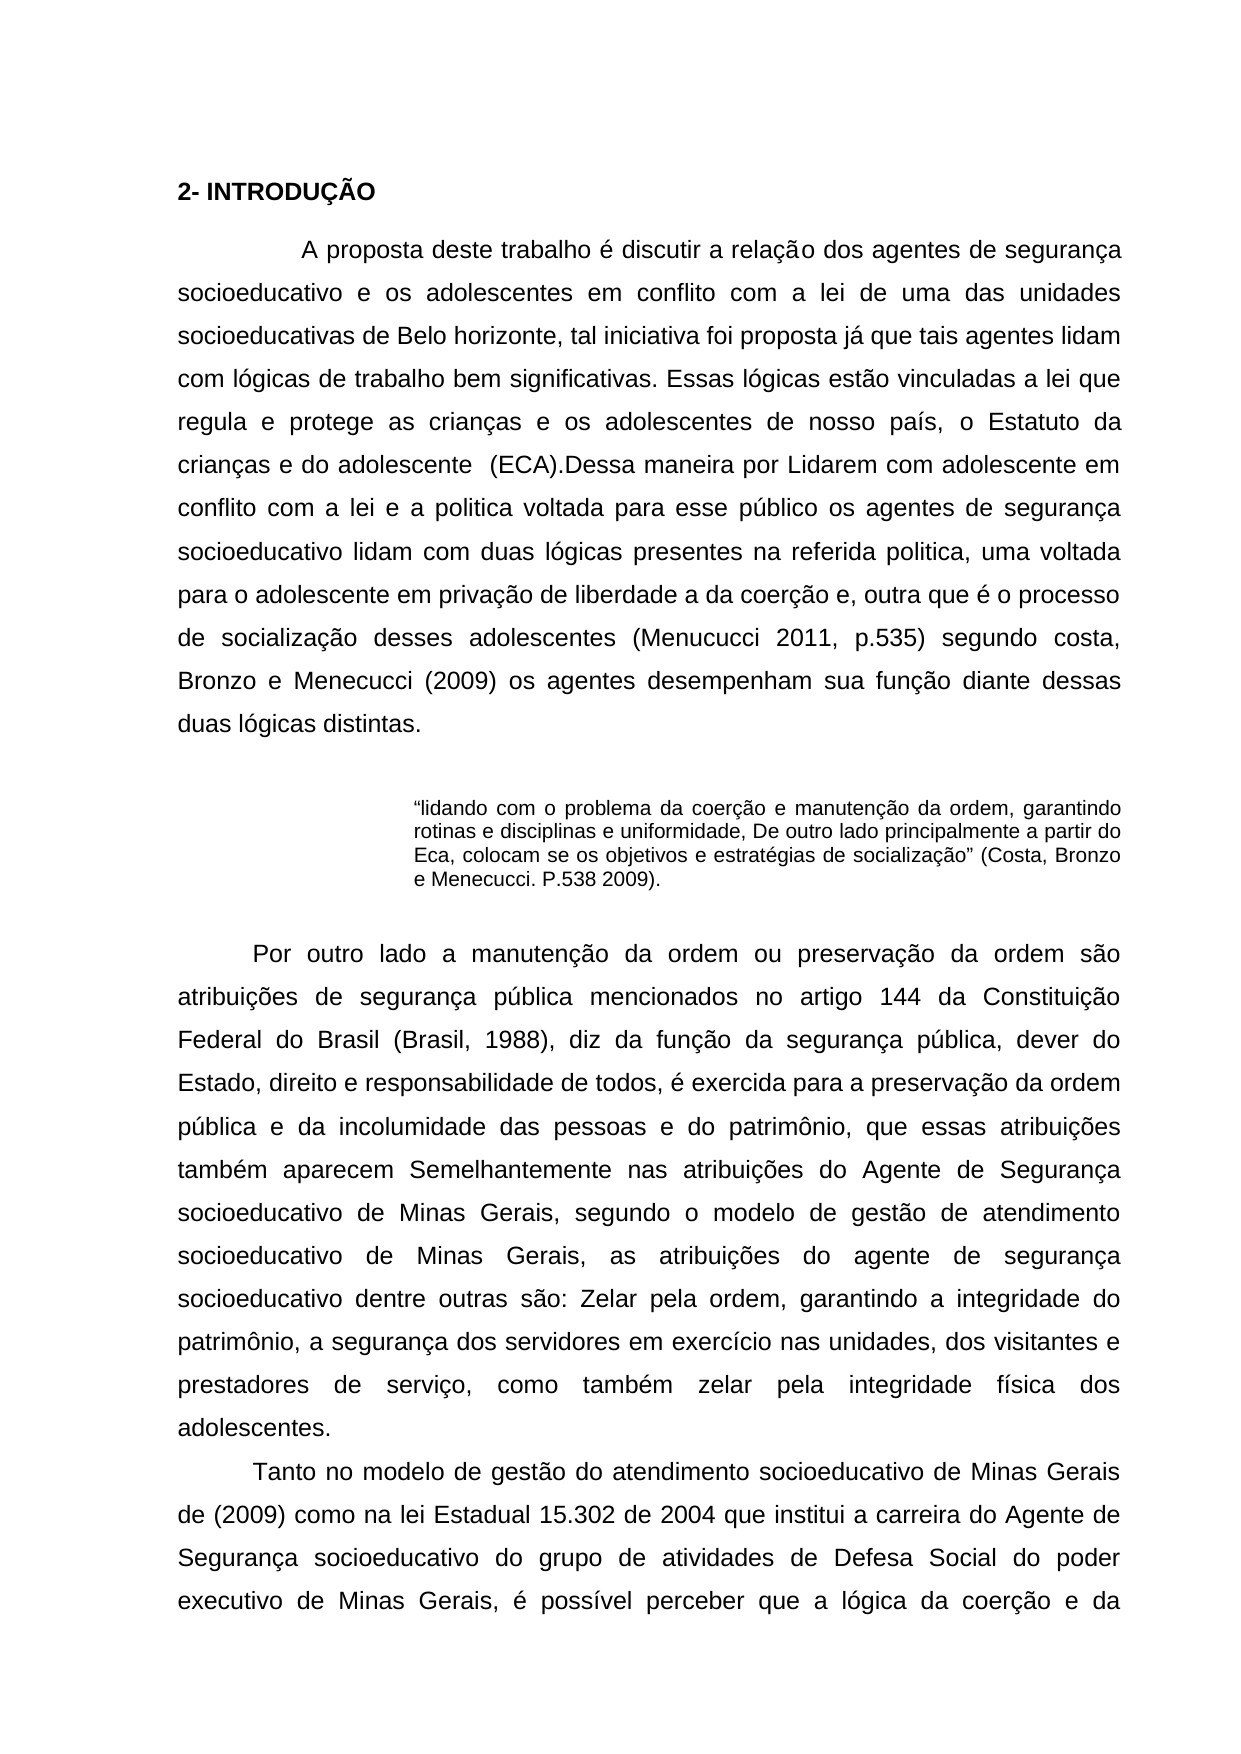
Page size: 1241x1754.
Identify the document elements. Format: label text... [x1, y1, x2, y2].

text Por outro lado a manutenção da ordem ou preservação da ordem são atribuições de segurança pública mencionados no artigo 144 da Constituição Federal do Brasil (Brasil, 1988), diz da função da segurança pública, dever do Estado, direito e responsabilidade de todos, é exercida para a preservação da ordem pública e da incolumidade das pessoas e do patrimônio, que essas atribuições também aparecem Semelhantemente nas atribuições do Agente de Segurança socioeducativo de Minas Gerais, segundo o modelo de gestão de atendimento socioeducativo de Minas Gerais, as atribuições do agente de segurança socioeducativo dentre outras são: Zelar pela ordem, garantindo a integridade do patrimônio, a segurança dos servidores em exercício nas unidades, dos visitantes e prestadores de serviço, como também zelar pela integridade física dos adolescentes. [177, 939, 1122, 1442]
text “lidando com o problema da coerção e manutenção da ordem, garantindo rotinas e disciplinas e uniformidade, De outro lado principalmente a partir do Eca, colocam se os objetivos e estratégias de socialização” (Costa, Bronzo e Menecucci. P.538 2009). [413, 795, 1122, 891]
text A proposta deste trabalho é discutir a relação dos agentes de segurança socioeducativo e os adolescentes em conflito com a lei de uma das unidades socioeducativas de Belo horizonte, tal iniciativa foi proposta já que tais agentes lidam com lógicas de trabalho bem significativas. Essas lógicas estão vinculadas a lei que regula e protege as crianças e os adolescentes de nosso país, o Estatuto da crianças e do adolescente (ECA).Dessa maneira por Lidarem com adolescente em conflito com a lei e a politica voltada para esse público os agentes de segurança socioeducativo lidam com duas lógicas presentes na referida politica, uma voltada para o adolescente em privação de liberdade a da coerção e, outra que é o processo de socialização desses adolescentes (Menucucci 2011, p.535) segundo costa, Bronzo e Menecucci (2009) os agentes desempenham sua função diante dessas duas lógicas distintas. [177, 235, 1122, 738]
text 2- INTRODUÇÃO [177, 177, 1122, 206]
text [177, 1457, 1122, 1615]
